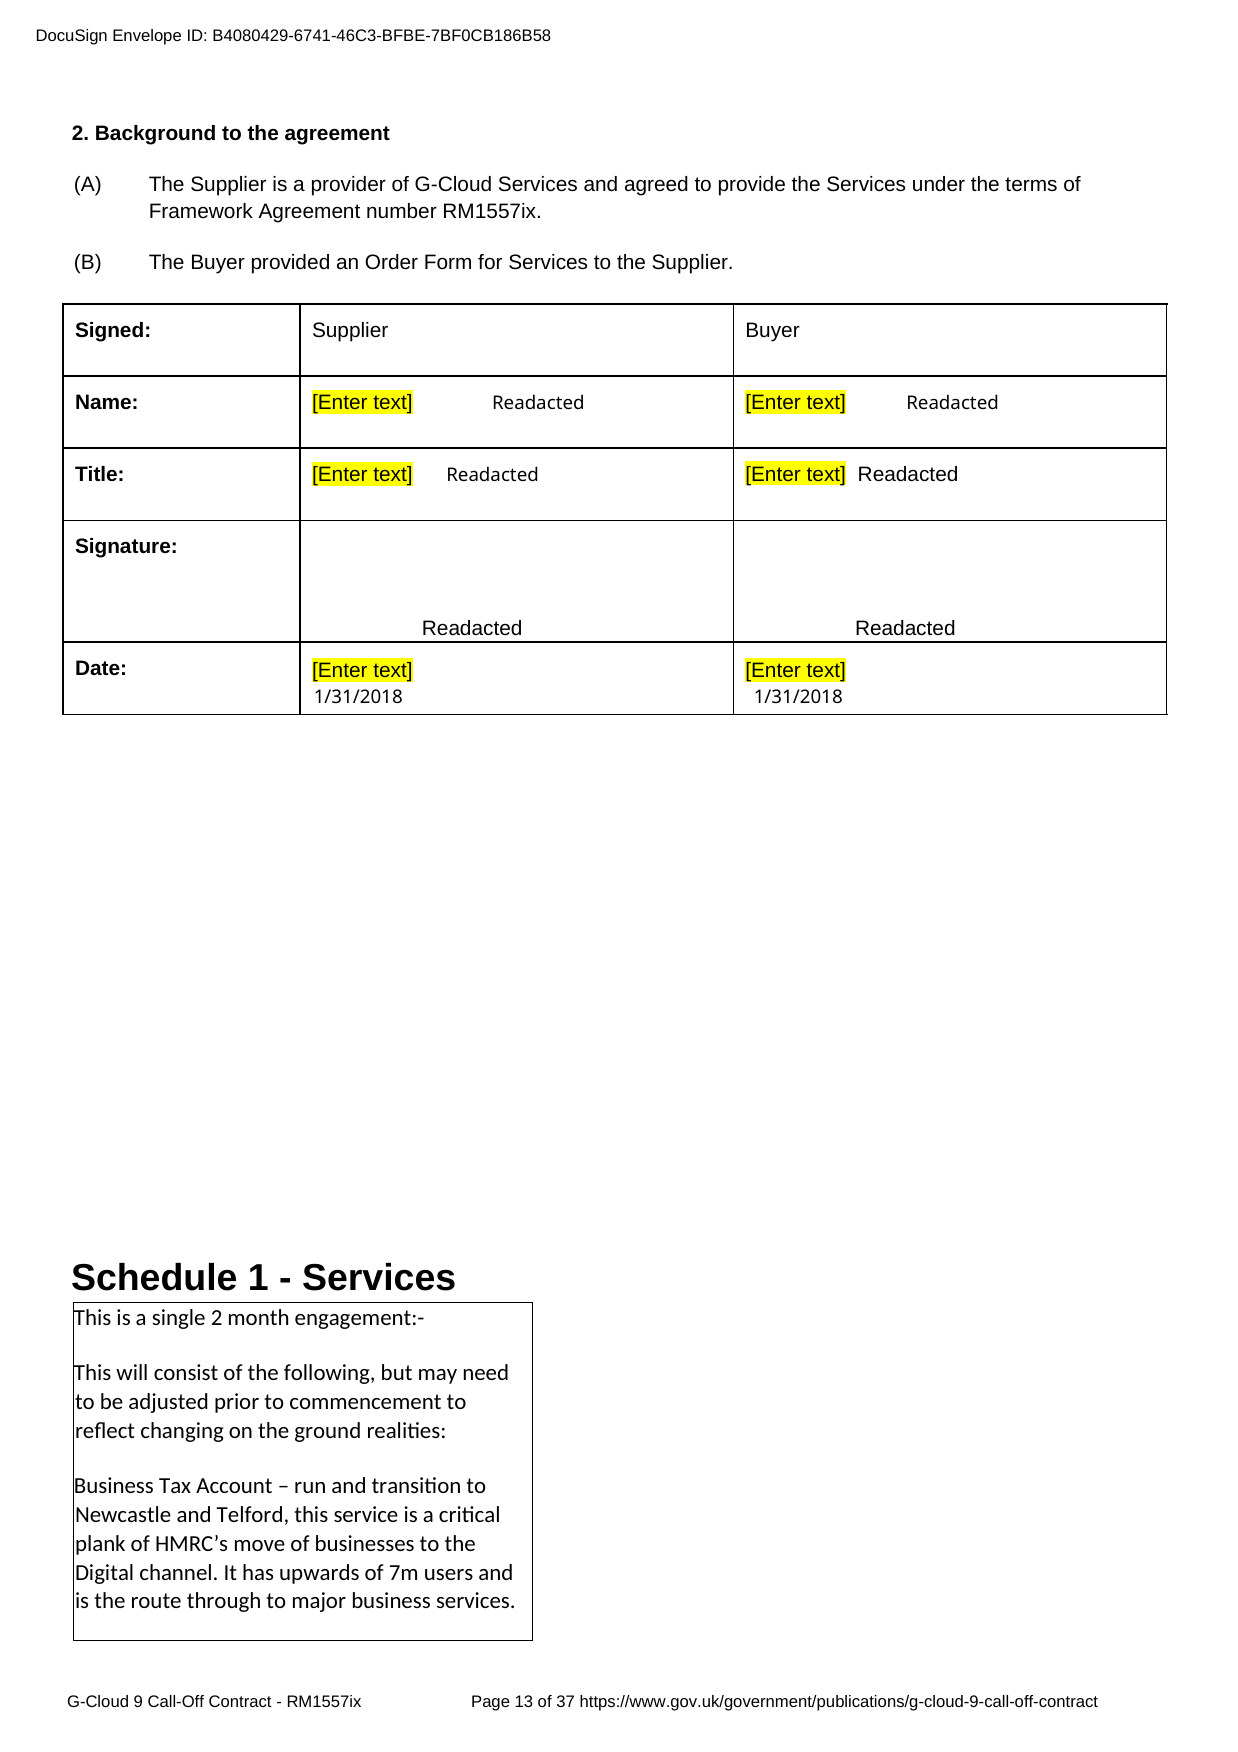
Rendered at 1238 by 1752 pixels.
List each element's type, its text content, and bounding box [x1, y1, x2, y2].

table_cell Date: [64, 643, 299, 713]
table_cell [Enter text] Readacted [301, 449, 733, 519]
table_cell [Enter text] Readacted [734, 449, 1166, 519]
table_cell [Enter text] 1/31/2018 [734, 643, 1166, 713]
text This is a single 2 month engagement:- [74, 1303, 532, 1331]
table_cell [Enter text] Readacted [301, 377, 733, 447]
table_cell Readacted [734, 521, 1166, 641]
text This will consist of the following, but may need to be adjusted prior to commencement to reflect changing on the ground realities: [74, 1357, 532, 1444]
table_header Supplier [301, 305, 733, 375]
table_cell [Enter text] Readacted [734, 377, 1166, 447]
table_cell Title: [64, 449, 299, 519]
table_cell Signature: [64, 521, 299, 641]
subtitle 2. Background to the agreement [72, 121, 1178, 145]
subtitle Schedule 1 - Services [71, 1255, 1178, 1298]
text Business Tax Account – run and transition to Newcastle and Telford, this service is a critical plank of HMRC’s move of businesses to the Digital channel. It has upwards of 7m users and is the route through to major business services. [74, 1470, 532, 1614]
list The Buyer provided an Order Form for Services to the Supplier. [74, 249, 1177, 273]
table_cell [Enter text] 1/31/2018 [301, 643, 733, 713]
list The Supplier is a provider of G-Cloud Services and agreed to provide the Services under the terms of Framework Agreement number RM1557ix. [74, 172, 1177, 223]
table_cell Name: [64, 377, 299, 447]
table_cell Readacted [301, 521, 733, 641]
table_header Buyer [734, 305, 1166, 375]
table_header Signed: [64, 305, 299, 375]
